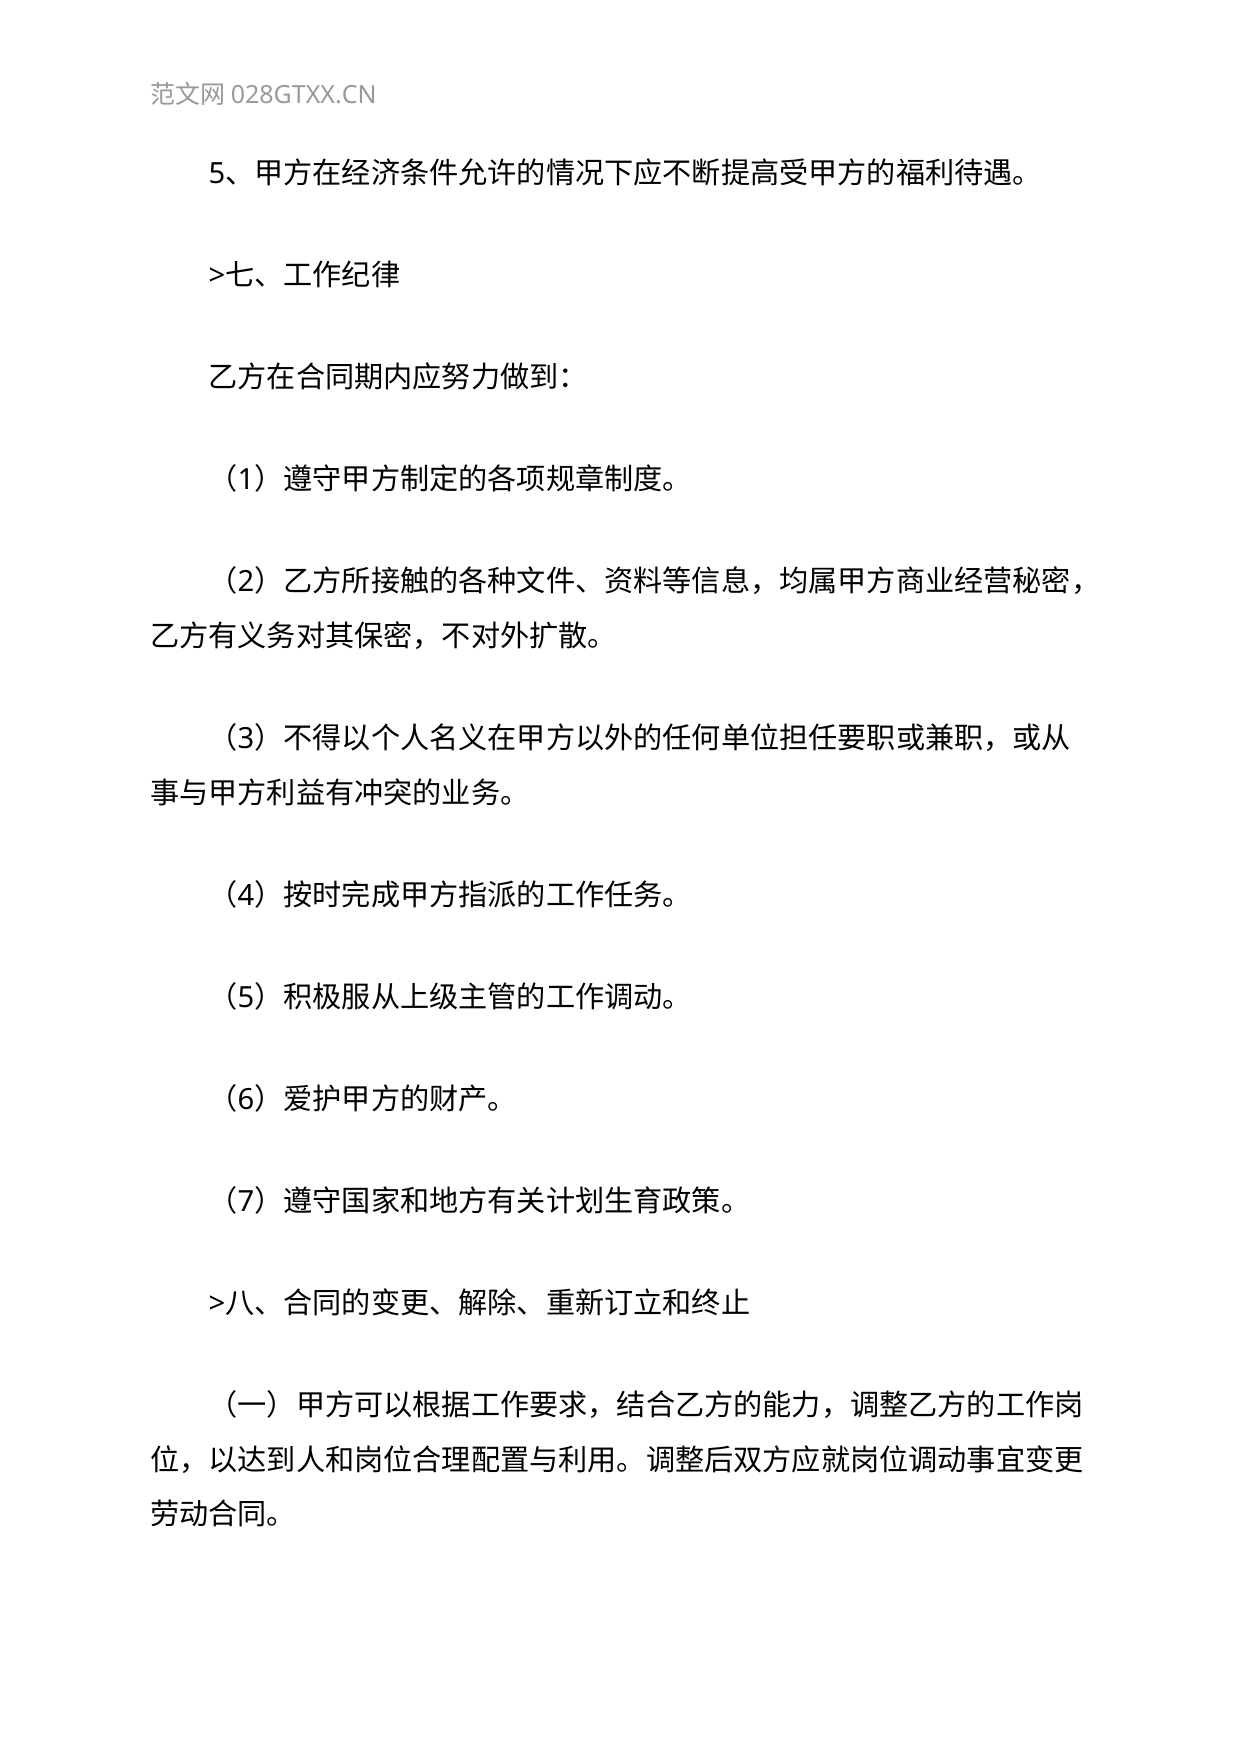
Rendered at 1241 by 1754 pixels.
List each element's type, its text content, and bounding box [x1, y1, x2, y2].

text （7）遵守国家和地方有关计划生育政策。 [150, 1177, 1090, 1219]
text （5）积极服从上级主管的工作调动。 [150, 973, 1090, 1016]
text >七、工作纪律 [150, 252, 1090, 294]
text （6）爱护甲方的财产。 [150, 1075, 1090, 1118]
text >八、合同的变更、解除、重新订立和终止 [150, 1279, 1090, 1322]
text 5、甲方在经济条件允许的情况下应不断提高受甲方的福利待遇。 [150, 150, 1090, 192]
text （2）乙方所接触的各种文件、资料等信息，均属甲方商业经营秘密，乙方有义务对其保密，不对外扩散。 [150, 558, 1090, 655]
text 乙方在合同期内应努力做到： [150, 354, 1090, 396]
text （3）不得以个人名义在甲方以外的任何单位担任要职或兼职，或从事与甲方利益有冲突的业务。 [150, 714, 1090, 812]
text （4）按时完成甲方指派的工作任务。 [150, 871, 1090, 914]
text （1）遵守甲方制定的各项规章制度。 [150, 456, 1090, 498]
text （一）甲方可以根据工作要求，结合乙方的能力，调整乙方的工作岗位，以达到人和岗位合理配置与利用。调整后双方应就岗位调动事宜变更劳动合同。 [150, 1381, 1090, 1533]
